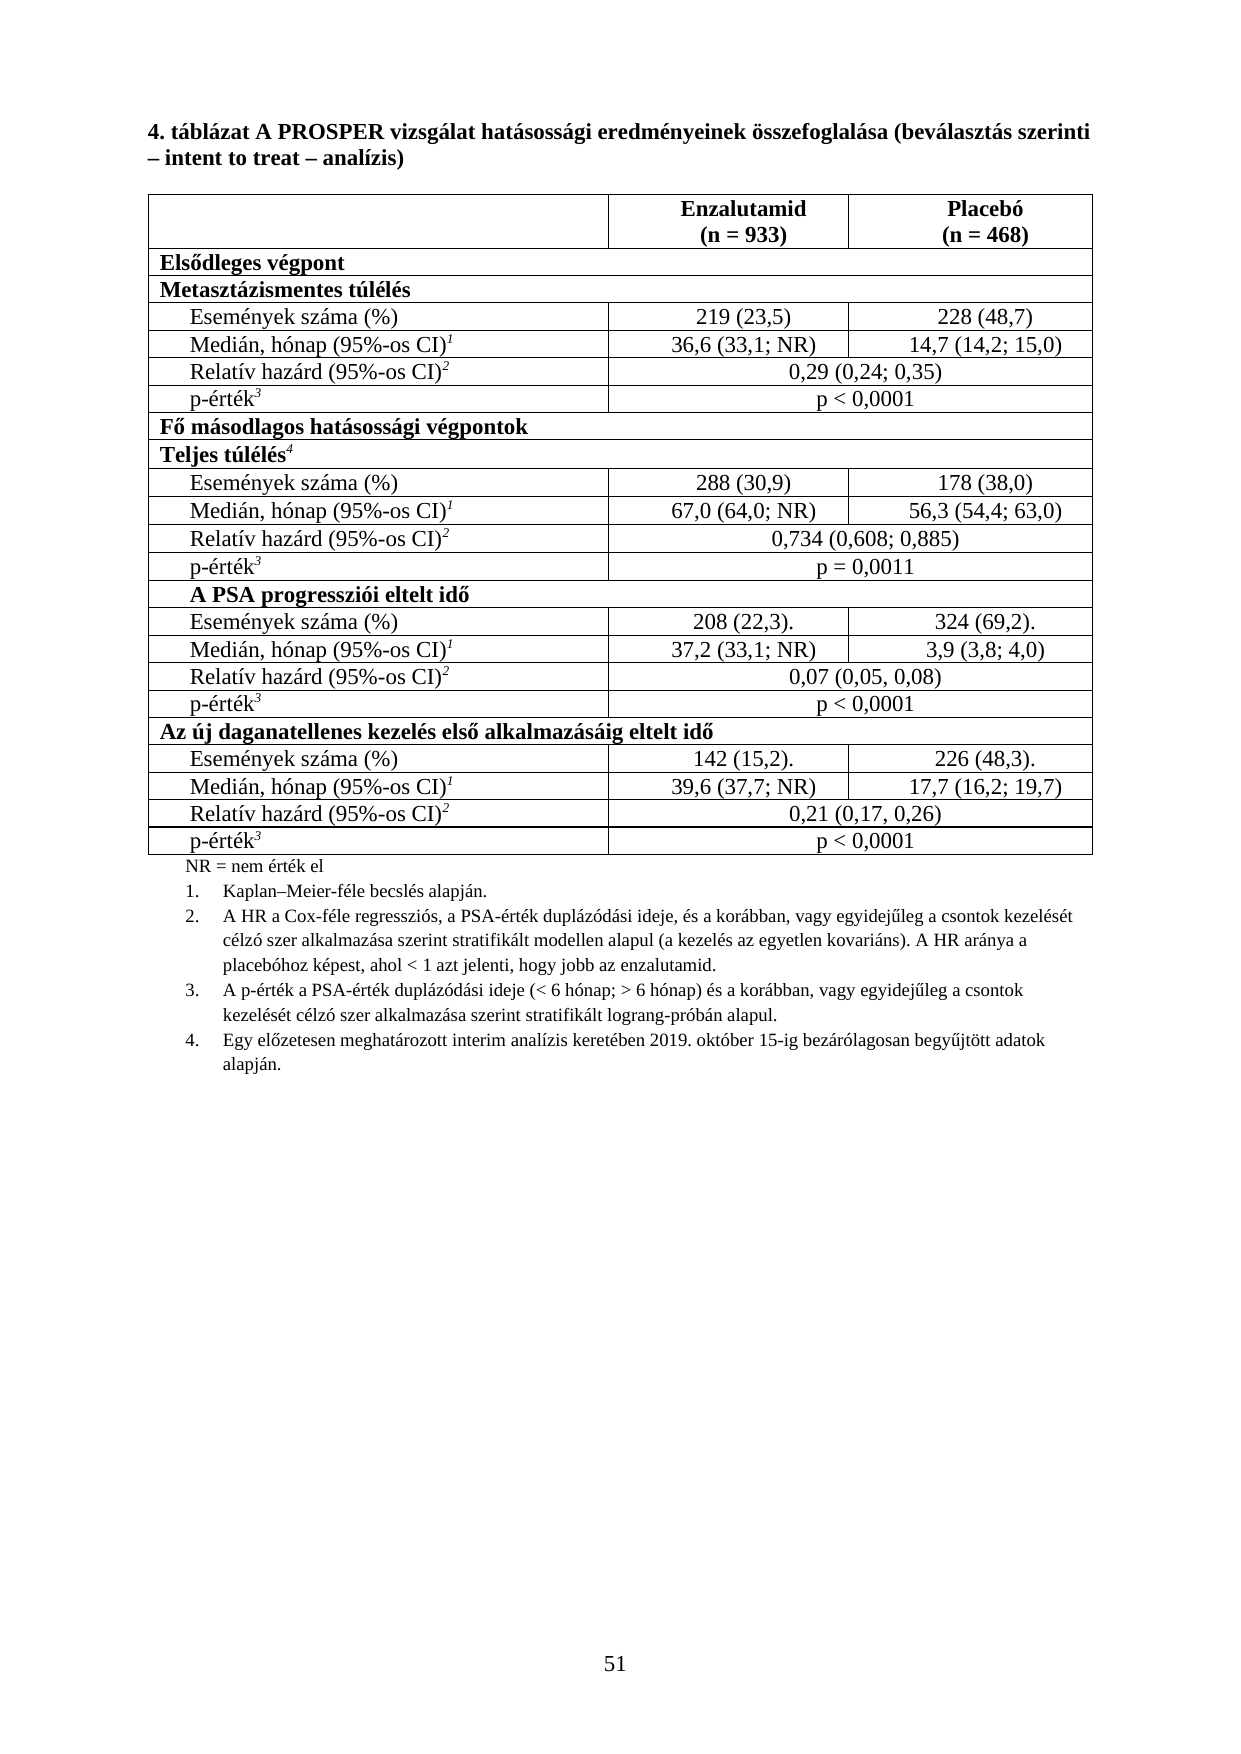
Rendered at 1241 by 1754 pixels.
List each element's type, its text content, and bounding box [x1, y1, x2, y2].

table_cell p-érték3 [149, 828, 608, 854]
table_cell 0,29 (0,24; 0,35) [609, 358, 1092, 384]
table_header Enzalutamid (n = 933) [609, 195, 848, 247]
table_cell Események száma (%) [149, 608, 608, 635]
table_cell p < 0,0001 [609, 386, 1092, 412]
table_cell Medián, hónap (95%-os CI)1 [149, 331, 608, 357]
table_cell p < 0,0001 [609, 691, 1092, 717]
table_cell p = 0,0011 [609, 553, 1092, 580]
table_cell A PSA progressziói eltelt idő [149, 581, 1092, 607]
table_cell p < 0,0001 [609, 828, 1092, 854]
table_header Placebó (n = 468) [849, 195, 1092, 247]
table_cell Fő másodlagos hatásossági végpontok [149, 413, 1092, 439]
text Egy előzetesen meghatározott interim analízis keretében 2019. október 15-ig bezárólagosan begyűjtött adatok alapján. [185, 1028, 1092, 1075]
table_cell 36,6 (33,1; NR) [609, 331, 848, 357]
table_cell 324 (69,2). [849, 608, 1092, 635]
table_cell 208 (22,3). [609, 608, 848, 635]
table_cell 0,07 (0,05, 0,08) [609, 663, 1092, 689]
table_cell 56,3 (54,4; 63,0) [849, 497, 1092, 524]
text A p-érték a PSA-érték duplázódási ideje (< 6 hónap; > 6 hónap) és a korábban, vagy egyidejűleg a csontok kezelését célzó szer alkalmazása szerint stratifikált lograng-próbán alapul. [185, 979, 1092, 1025]
table_cell p-érték3 [149, 691, 608, 717]
table_cell Az új daganatellenes kezelés első alkalmazásáig eltelt idő [149, 718, 1092, 744]
table_cell Medián, hónap (95%-os CI)1 [149, 497, 608, 524]
table_cell Események száma (%) [149, 469, 608, 496]
table_cell Teljes túlélés4 [149, 440, 1092, 467]
list Kaplan–Meier-féle becslés alapján. [185, 880, 1092, 901]
table_cell 178 (38,0) [849, 469, 1092, 496]
table_cell 67,0 (64,0; NR) [609, 497, 848, 524]
table_cell p-érték3 [149, 386, 608, 412]
list NR = nem érték el [185, 855, 1092, 876]
table_cell Események száma (%) [149, 745, 608, 772]
table_cell Relatív hazárd (95%-os CI)2 [149, 358, 608, 384]
table_cell 0,21 (0,17, 0,26) [609, 800, 1092, 826]
table_cell 0,734 (0,608; 0,885) [609, 525, 1092, 552]
table_cell Relatív hazárd (95%-os CI)2 [149, 525, 608, 552]
table_cell 17,7 (16,2; 19,7) [849, 773, 1092, 799]
text A HR a Cox-féle regressziós, a PSA-érték duplázódási ideje, és a korábban, vagy egyidejűleg a csontok kezelését célzó szer alkalmazása szerint stratifikált modellen alapul (a kezelés az egyetlen kovariáns). A HR aránya a placebóhoz képest, ahol < 1 azt jelenti, hogy jobb az enzalutamid. [185, 904, 1092, 976]
table_cell 226 (48,3). [849, 745, 1092, 772]
table_cell p-érték3 [149, 553, 608, 580]
table_cell Események száma (%) [149, 303, 608, 330]
table_cell Elsődleges végpont [149, 249, 1092, 275]
table_cell Metasztázismentes túlélés [149, 276, 1092, 302]
table_cell 14,7 (14,2; 15,0) [849, 331, 1092, 357]
table_cell Medián, hónap (95%-os CI)1 [149, 773, 608, 799]
table_cell 142 (15,2). [609, 745, 848, 772]
table_cell Relatív hazárd (95%-os CI)2 [149, 663, 608, 689]
table_cell 3,9 (3,8; 4,0) [849, 636, 1092, 662]
table_header [149, 195, 608, 247]
table_cell 219 (23,5) [609, 303, 848, 330]
table_cell Relatív hazárd (95%-os CI)2 [149, 800, 608, 826]
table_cell 228 (48,7) [849, 303, 1092, 330]
table_cell 288 (30,9) [609, 469, 848, 496]
table_cell Medián, hónap (95%-os CI)1 [149, 636, 608, 662]
text 4. táblázat A PROSPER vizsgálat hatásossági eredményeinek összefoglalása (beválasztás szerinti – intent to treat – analízis) [148, 118, 1092, 171]
table_cell 39,6 (37,7; NR) [609, 773, 848, 799]
table_cell 37,2 (33,1; NR) [609, 636, 848, 662]
